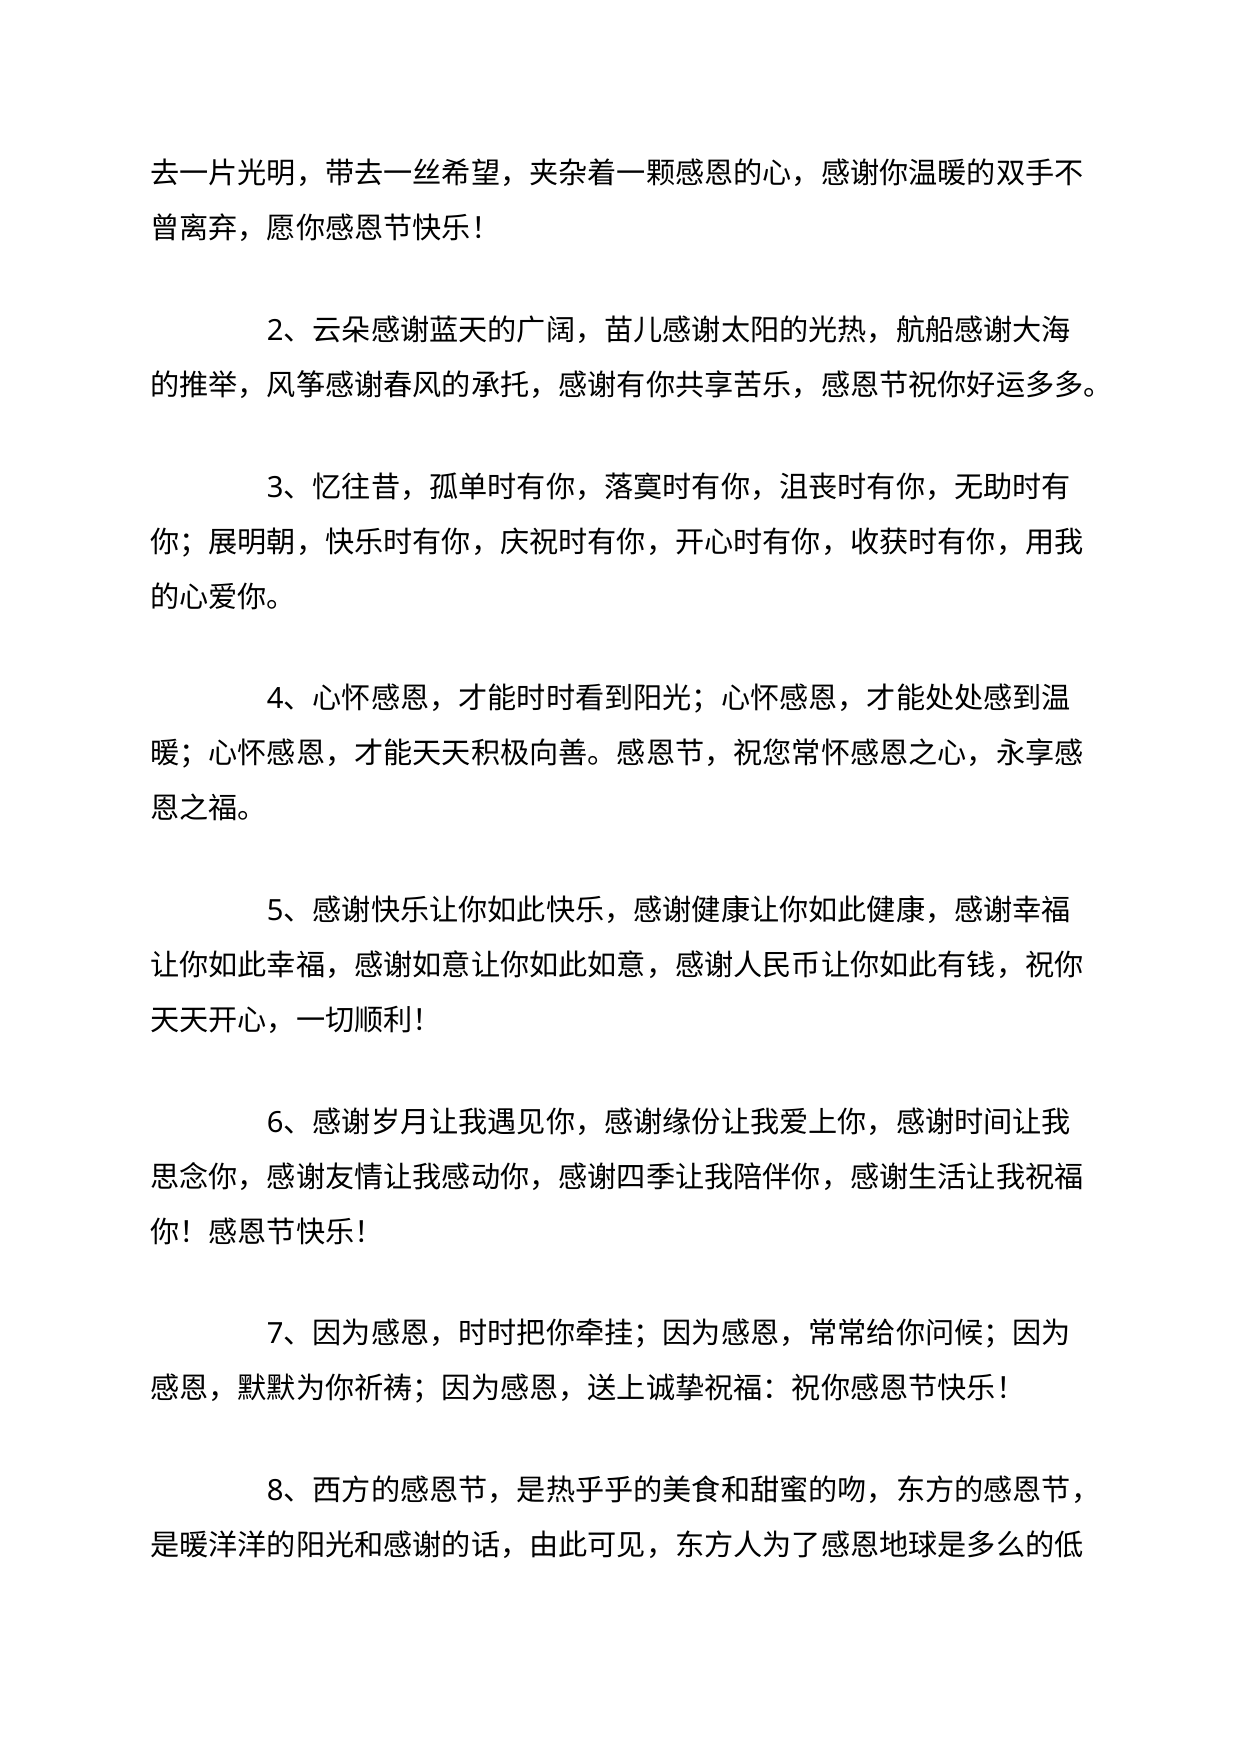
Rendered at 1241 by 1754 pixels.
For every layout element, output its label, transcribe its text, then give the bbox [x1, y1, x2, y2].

text 2、云朵感谢蓝天的广阔，苗儿感谢太阳的光热，航船感谢大海的推举，风筝感谢春风的承托，感谢有你共享苦乐，感恩节祝你好运多多。 [150, 307, 1090, 404]
text 7、因为感恩，时时把你牵挂；因为感恩，常常给你问候；因为感恩，默默为你祈祷；因为感恩，送上诚挚祝福：祝你感恩节快乐！ [150, 1310, 1090, 1407]
text 6、感谢岁月让我遇见你，感谢缘份让我爱上你，感谢时间让我思念你，感谢友情让我感动你，感谢四季让我陪伴你，感谢生活让我祝福你！感恩节快乐！ [150, 1098, 1090, 1251]
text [150, 1467, 1090, 1564]
text 4、心怀感恩，才能时时看到阳光；心怀感恩，才能处处感到温暖；心怀感恩，才能天天积极向善。感恩节，祝您常怀感恩之心，永享感恩之福。 [150, 675, 1090, 827]
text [150, 150, 1090, 247]
text 5、感谢快乐让你如此快乐，感谢健康让你如此健康，感谢幸福让你如此幸福，感谢如意让你如此如意，感谢人民币让你如此有钱，祝你天天开心，一切顺利！ [150, 887, 1090, 1039]
text 3、忆往昔，孤单时有你，落寞时有你，沮丧时有你，无助时有你；展明朝，快乐时有你，庆祝时有你，开心时有你，收获时有你，用我的心爱你。 [150, 463, 1090, 616]
